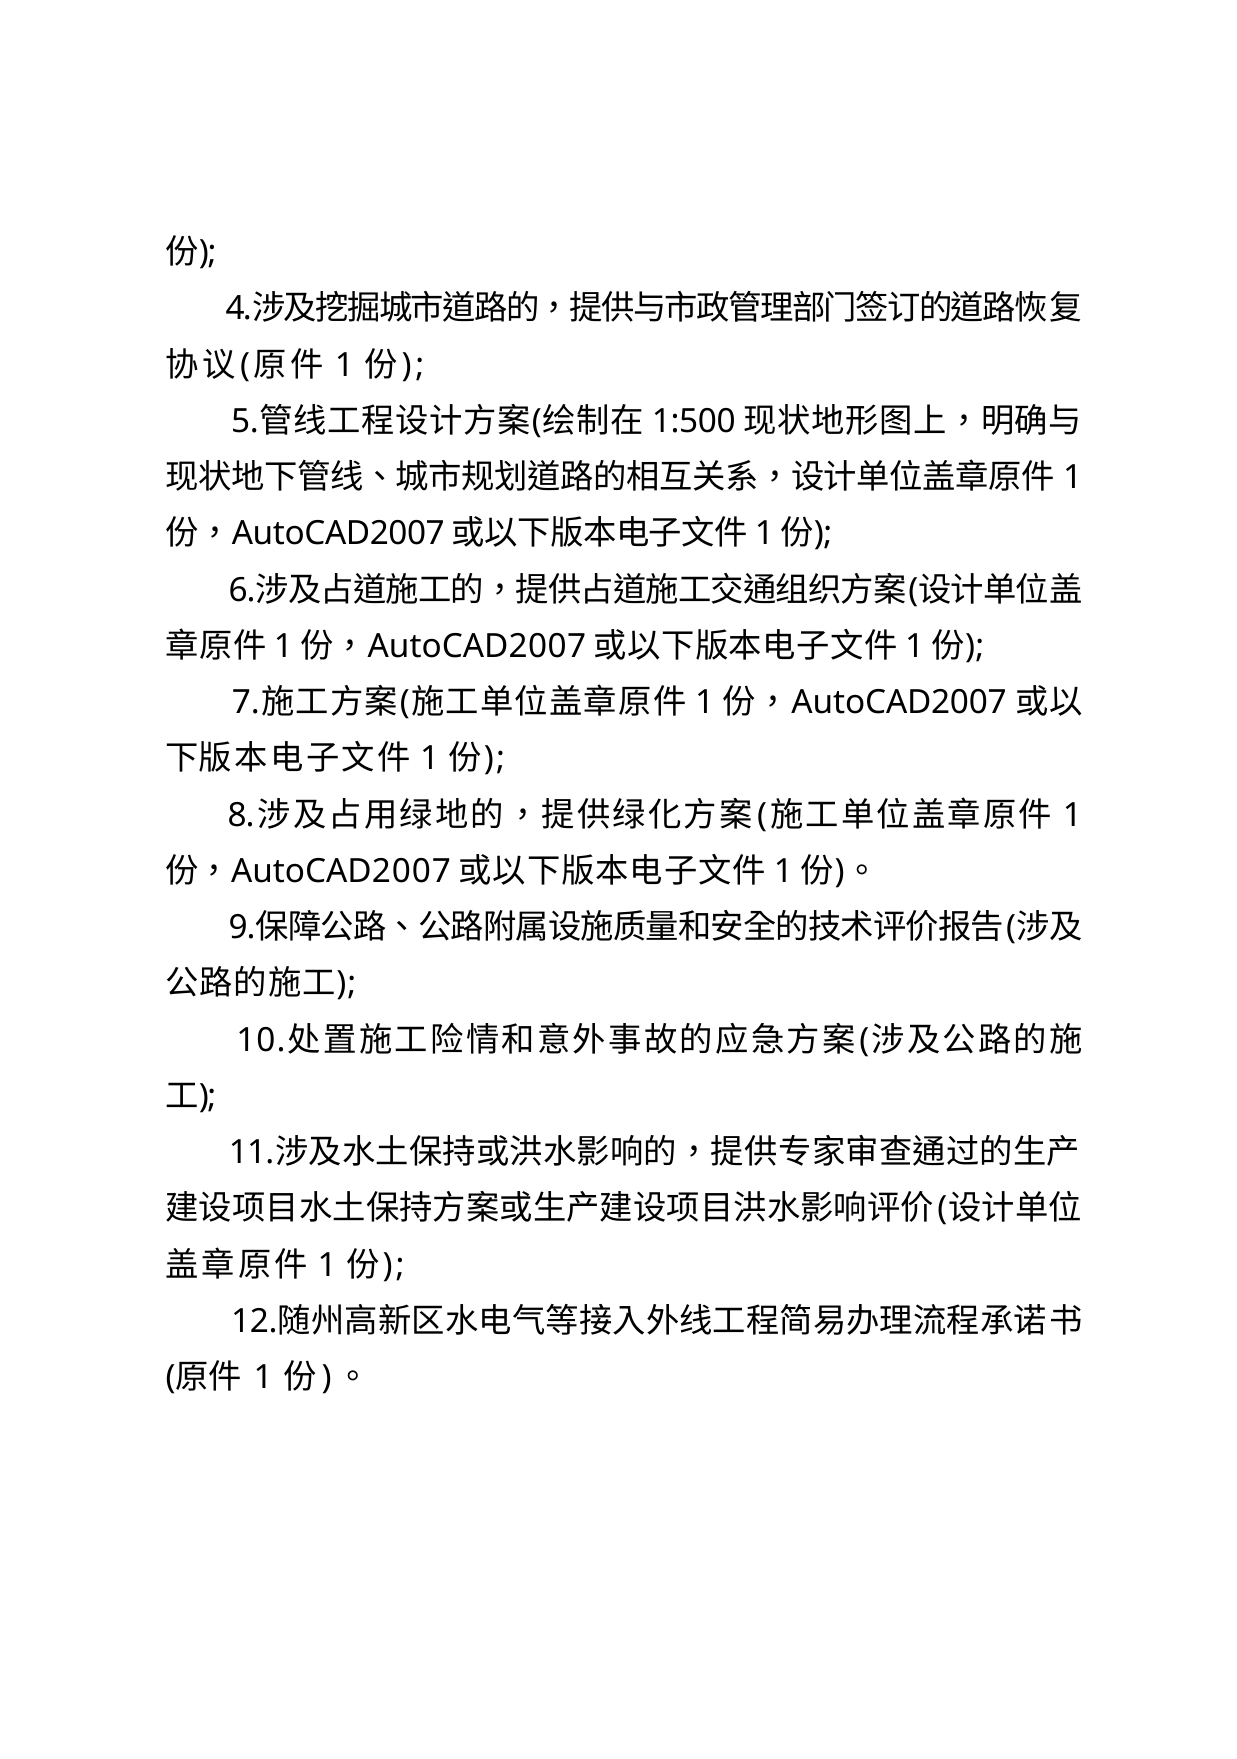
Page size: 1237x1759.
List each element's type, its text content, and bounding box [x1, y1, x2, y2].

text 9.保障公路、公路附属设施质量和安全的技术评价报告(涉及公路的施工); [165, 893, 1083, 1006]
text 4.涉及挖掘城市道路的，提供与市政管理部门签订的道路恢复协议(原件1份); [165, 275, 1083, 387]
text 10.处置施工险情和意外事故的应急方案(涉及公路的施工); [165, 1006, 1083, 1118]
text 6.涉及占道施工的，提供占道施工交通组织方案(设计单位盖章原件1份，AutoCAD2007或以下版本电子文件1份); [165, 556, 1083, 668]
text 8.涉及占用绿地的，提供绿化方案(施工单位盖章原件1份，AutoCAD2007或以下版本电子文件1份)。 [165, 781, 1083, 893]
text 11.涉及水土保持或洪水影响的，提供专家审查通过的生产建设项目水土保持方案或生产建设项目洪水影响评价(设计单位盖章原件1份); [165, 1118, 1083, 1287]
text 7.施工方案(施工单位盖章原件1份，AutoCAD2007或以下版本电子文件1份); [165, 668, 1083, 781]
text 12.随州高新区水电气等接入外线工程简易办理流程承诺书(原件1份)。 [165, 1287, 1083, 1400]
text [165, 218, 1083, 275]
text 5.管线工程设计方案(绘制在1:500现状地形图上，明确与现状地下管线、城市规划道路的相互关系，设计单位盖章原件1份，AutoCAD2007或以下版本电子文件1份); [165, 387, 1083, 556]
